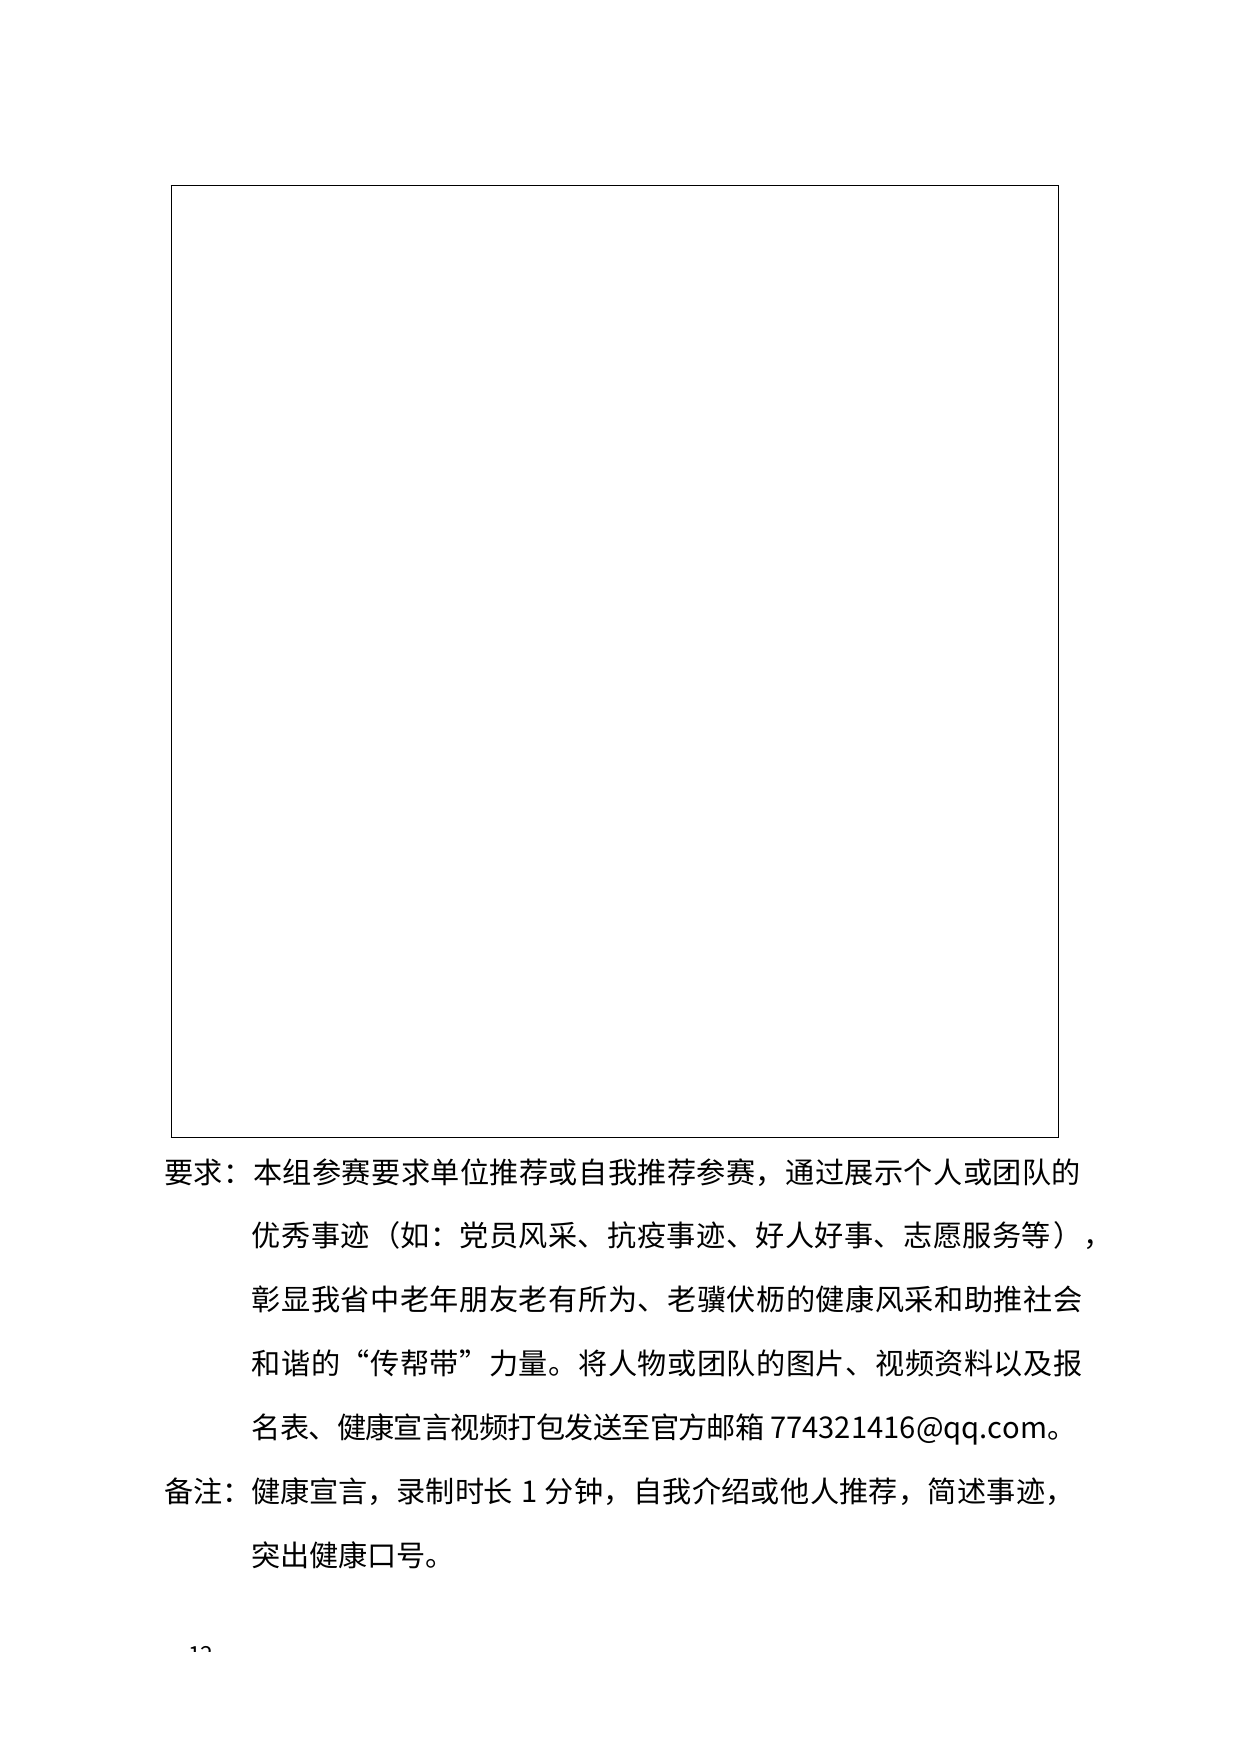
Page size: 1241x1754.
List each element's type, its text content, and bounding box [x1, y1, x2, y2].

text 要求：本组参赛要求单位推荐或自我推荐参赛，通过展示个人或团队的优秀事迹（如：党员风采、抗疫事迹、好人好事、志愿服务等），彰显我省中老年朋友老有所为、老骥伏枥的健康风采和助推社会和谐的“传帮带”力量。将人物或团队的图片、视频资料以及报名表、健康宣言视频打包发送至官方邮箱 774321416@qq.com。 [164, 1149, 1083, 1447]
text 备注：健康宣言，录制时长 1 分钟，自我介绍或他人推荐，简述事迹， 突出健康口号。 [164, 1468, 1077, 1574]
